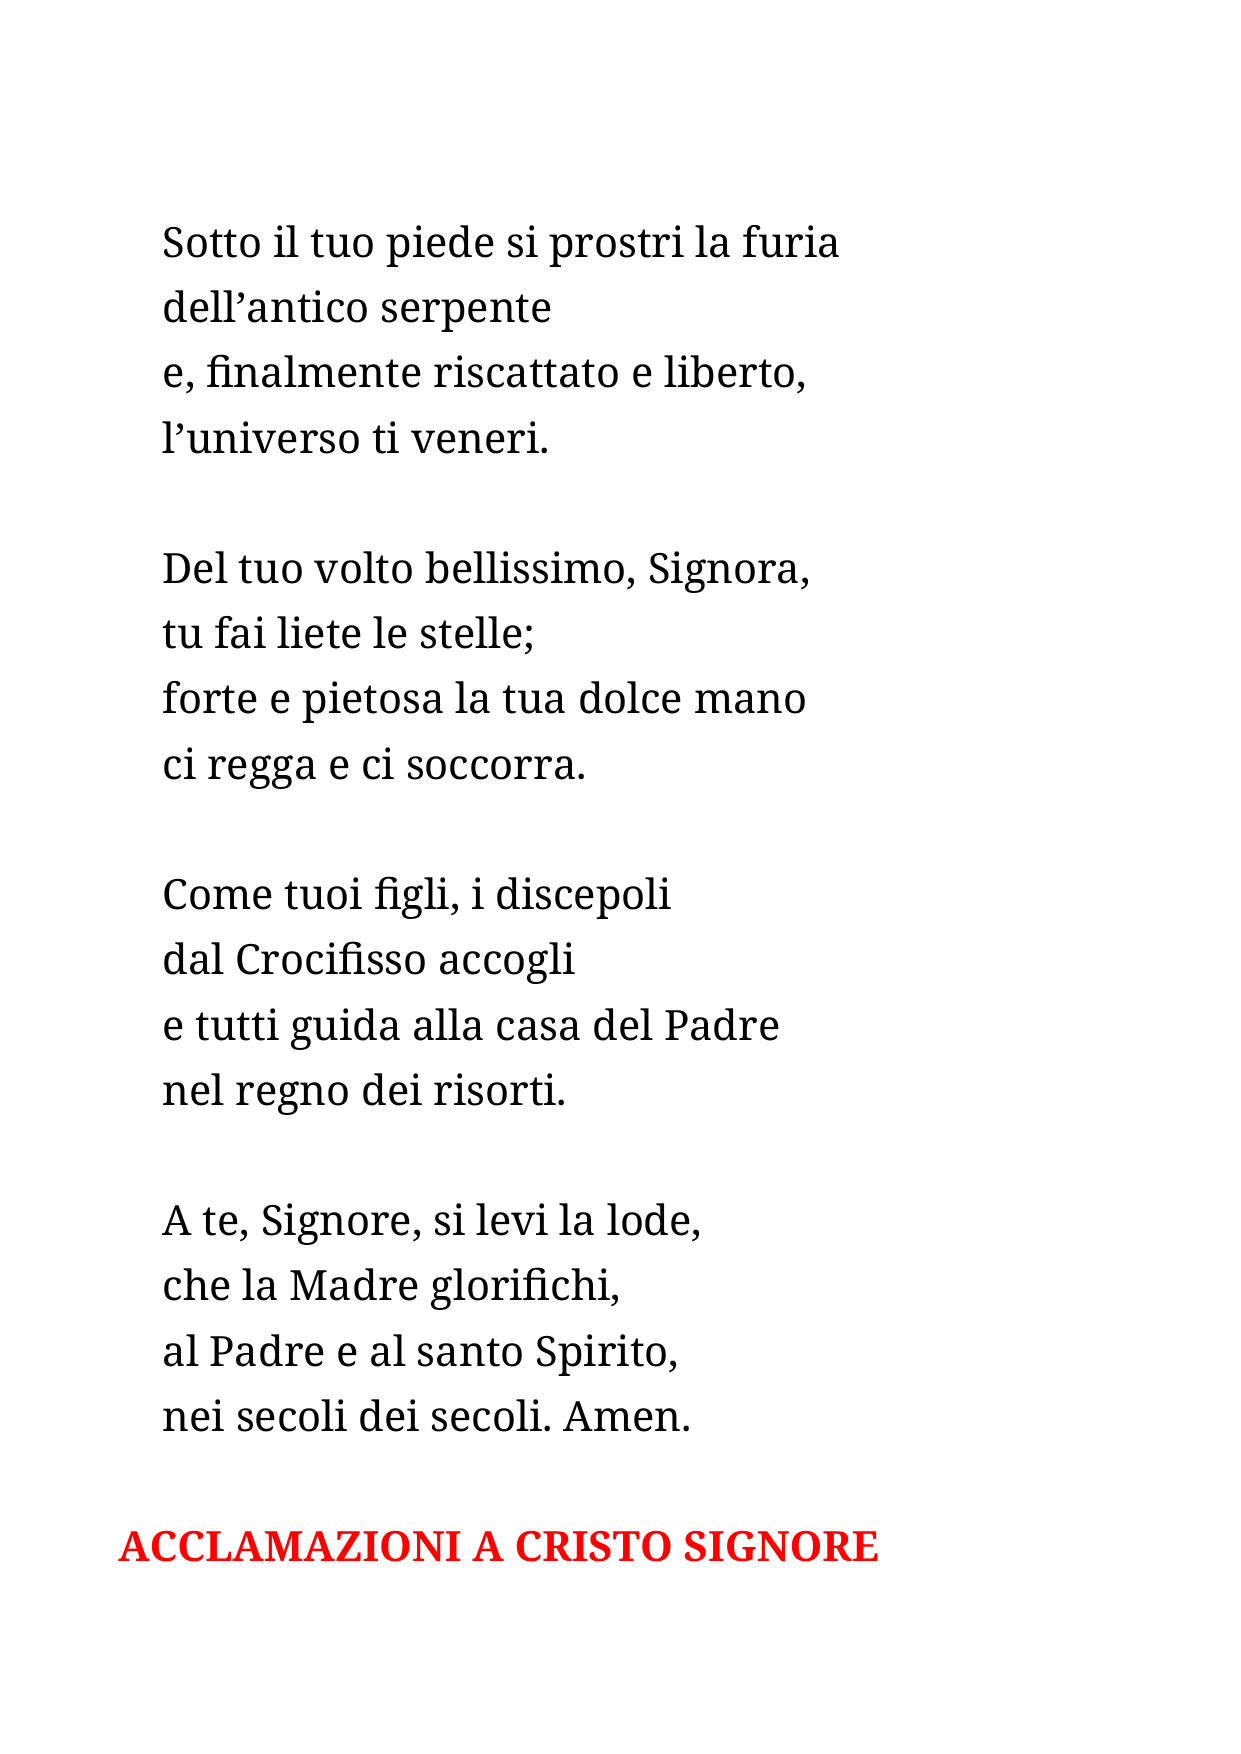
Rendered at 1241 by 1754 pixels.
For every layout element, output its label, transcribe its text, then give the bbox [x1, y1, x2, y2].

text e tutti guida alla casa del Padre [162, 995, 1122, 1052]
text Del tuo volto bellissimo, Signora, [162, 539, 1122, 596]
text che la Madre glorifichi, [162, 1256, 1122, 1313]
text nel regno dei risorti. [162, 1061, 1122, 1117]
text tu fai liete le stelle; [162, 604, 1122, 661]
text ACCLAMAZIONI A CRISTO SIGNORE [118, 1517, 1122, 1574]
text Sotto il tuo piede si prostri la furia [162, 213, 1122, 269]
text l’universo ti veneri. [162, 408, 1122, 465]
text forte e pietosa la tua dolce mano [162, 669, 1122, 726]
text al Padre e al santo Spirito, [162, 1321, 1122, 1378]
text ci regga e ci soccorra. [162, 734, 1122, 791]
text e, finalmente riscattato e liberto, [162, 343, 1122, 400]
text nei secoli dei secoli. Amen. [162, 1387, 1122, 1443]
text dal Crocifisso accogli [162, 930, 1122, 987]
text dell’antico serpente [162, 278, 1122, 335]
text Come tuoi figli, i discepoli [162, 865, 1122, 922]
text A te, Signore, si levi la lode, [162, 1191, 1122, 1248]
